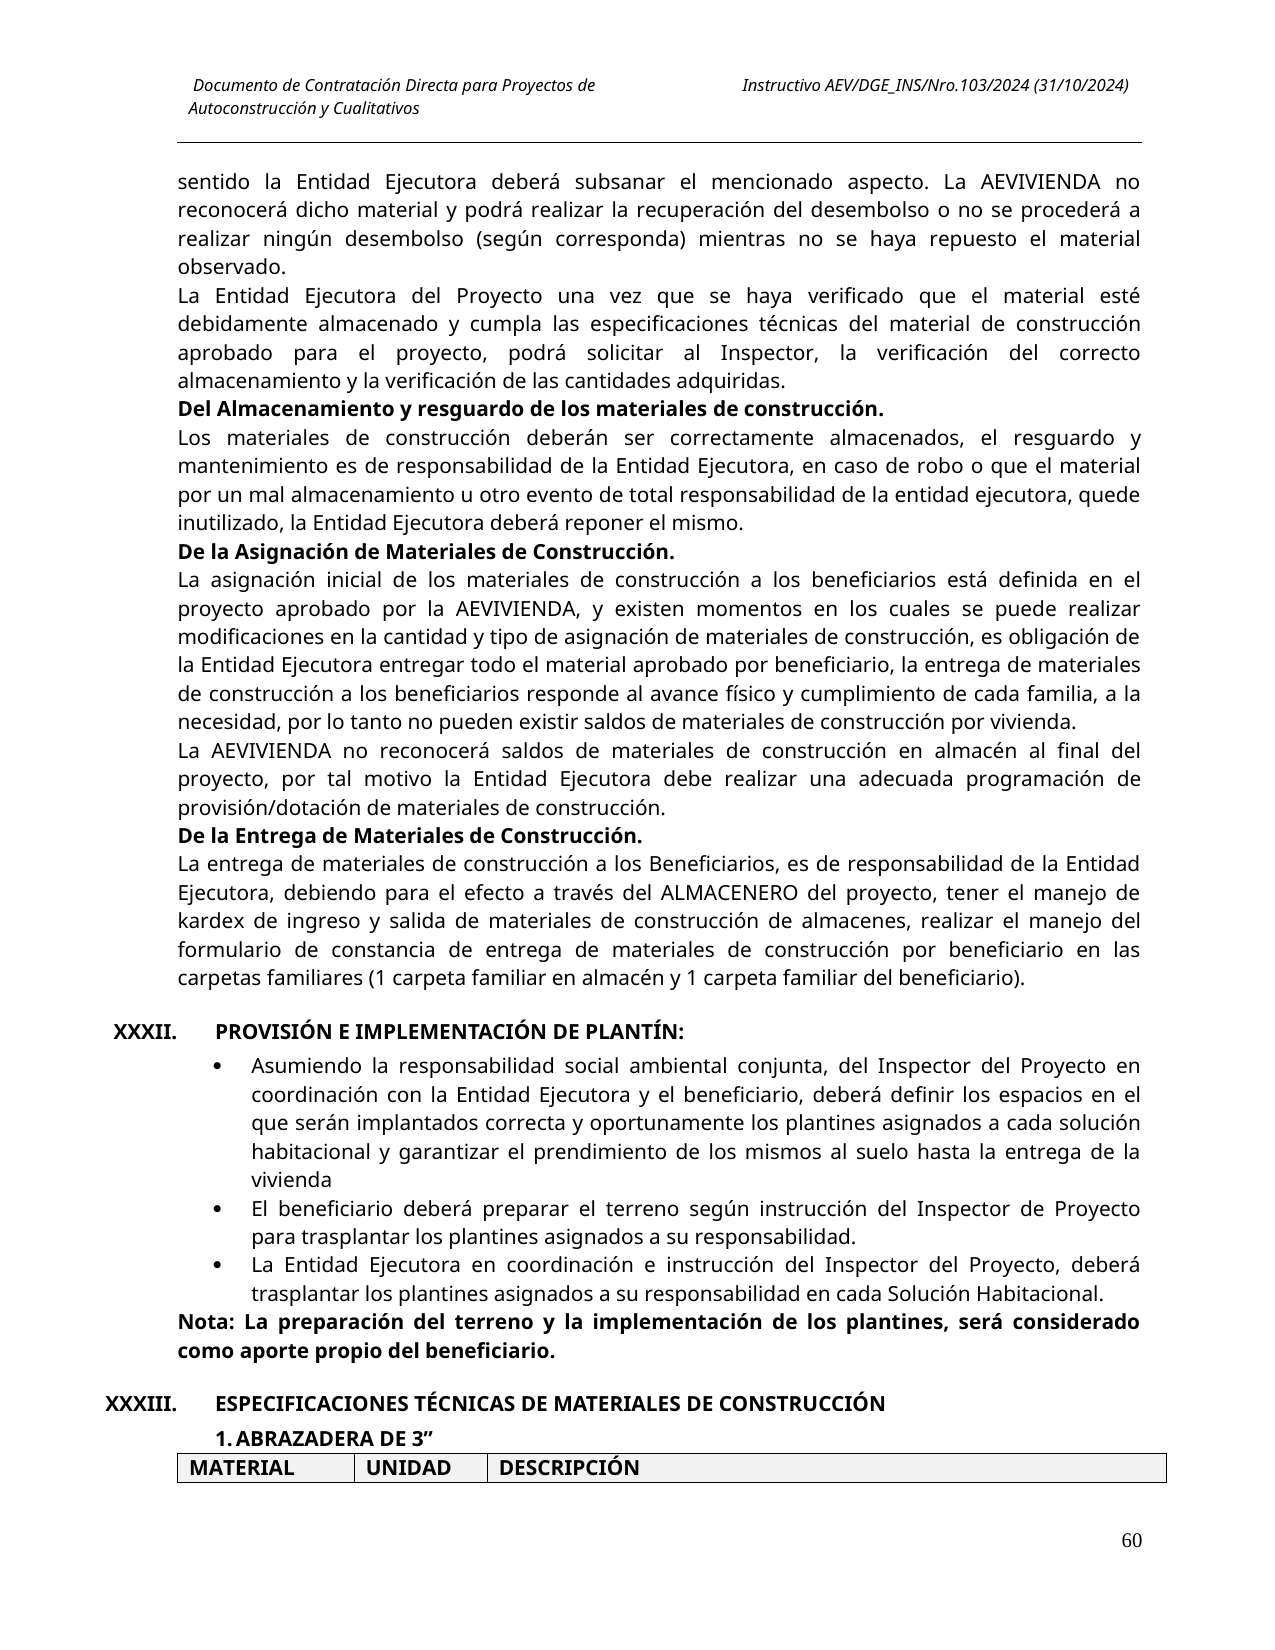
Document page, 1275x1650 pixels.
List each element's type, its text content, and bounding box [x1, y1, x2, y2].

text Del Almacenamiento y resguardo de los materiales de construcción. [177, 394, 1142, 423]
text De la Asignación de Materiales de Construcción. [177, 537, 1142, 565]
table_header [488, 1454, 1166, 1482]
text Los materiales de construcción deberán ser correctamente almacenados, el resguardo y mantenimiento es de responsabilidad de la Entidad Ejecutora, en caso de robo o que el material por un mal almacenamiento u otro evento de total responsabilidad de la entidad ejecutora, quede inutilizado, la Entidad Ejecutora deberá reponer el mismo. [177, 423, 1142, 537]
list PROVISIÓN E IMPLEMENTACIÓN DE PLANTÍN: [177, 1017, 1142, 1045]
text La Entidad Ejecutora del Proyecto una vez que se haya verificado que el material esté debidamente almacenado y cumpla las especificaciones técnicas del material de construcción aprobado para el proyecto, podrá solicitar al Inspector, la verificación del correcto almacenamiento y la verificación de las cantidades adquiridas. [177, 281, 1142, 394]
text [177, 167, 1142, 281]
text La asignación inicial de los materiales de construcción a los beneficiarios está definida en el proyecto aprobado por la AEVIVIENDA, y existen momentos en los cuales se puede realizar modificaciones en la cantidad y tipo de asignación de materiales de construcción, es obligación de la Entidad Ejecutora entregar todo el material aprobado por beneficiario, la entrega de materiales de construcción a los beneficiarios responde al avance físico y cumplimiento de cada familia, a la necesidad, por lo tanto no pueden existir saldos de materiales de construcción por vivienda. [177, 565, 1142, 736]
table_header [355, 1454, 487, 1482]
text Nota: La preparación del terreno y la implementación de los plantines, será considerado como aporte propio del beneficiario. [177, 1307, 1142, 1364]
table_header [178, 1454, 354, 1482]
list ABRAZADERA DE 3” [215, 1424, 1142, 1452]
text La entrega de materiales de construcción a los Beneficiarios, es de responsabilidad de la Entidad Ejecutora, debiendo para el efecto a través del ALMACENERO del proyecto, tener el manejo de kardex de ingreso y salida de materiales de construcción de almacenes, realizar el manejo del formulario de constancia de entrega de materiales de construcción por beneficiario en las carpetas familiares (1 carpeta familiar en almacén y 1 carpeta familiar del beneficiario). [177, 849, 1142, 992]
list El beneficiario deberá preparar el terreno según instrucción del Inspector de Proyecto para trasplantar los plantines asignados a su responsabilidad. [213, 1194, 1142, 1251]
list Asumiendo la responsabilidad social ambiental conjunta, del Inspector del Proyecto en coordinación con la Entidad Ejecutora y el beneficiario, deberá definir los espacios en el que serán implantados correcta y oportunamente los plantines asignados a cada solución habitacional y garantizar el prendimiento de los mismos al suelo hasta la entrega de la vivienda [213, 1051, 1142, 1194]
text De la Entrega de Materiales de Construcción. [177, 821, 1142, 849]
list La Entidad Ejecutora en coordinación e instrucción del Inspector del Proyecto, deberá trasplantar los plantines asignados a su responsabilidad en cada Solución Habitacional. [213, 1251, 1142, 1307]
text La AEVIVIENDA no reconocerá saldos de materiales de construcción en almacén al final del proyecto, por tal motivo la Entidad Ejecutora debe realizar una adecuada programación de provisión/dotación de materiales de construcción. [177, 736, 1142, 821]
list ESPECIFICACIONES TÉCNICAS DE MATERIALES DE CONSTRUCCIÓN [177, 1389, 1142, 1418]
